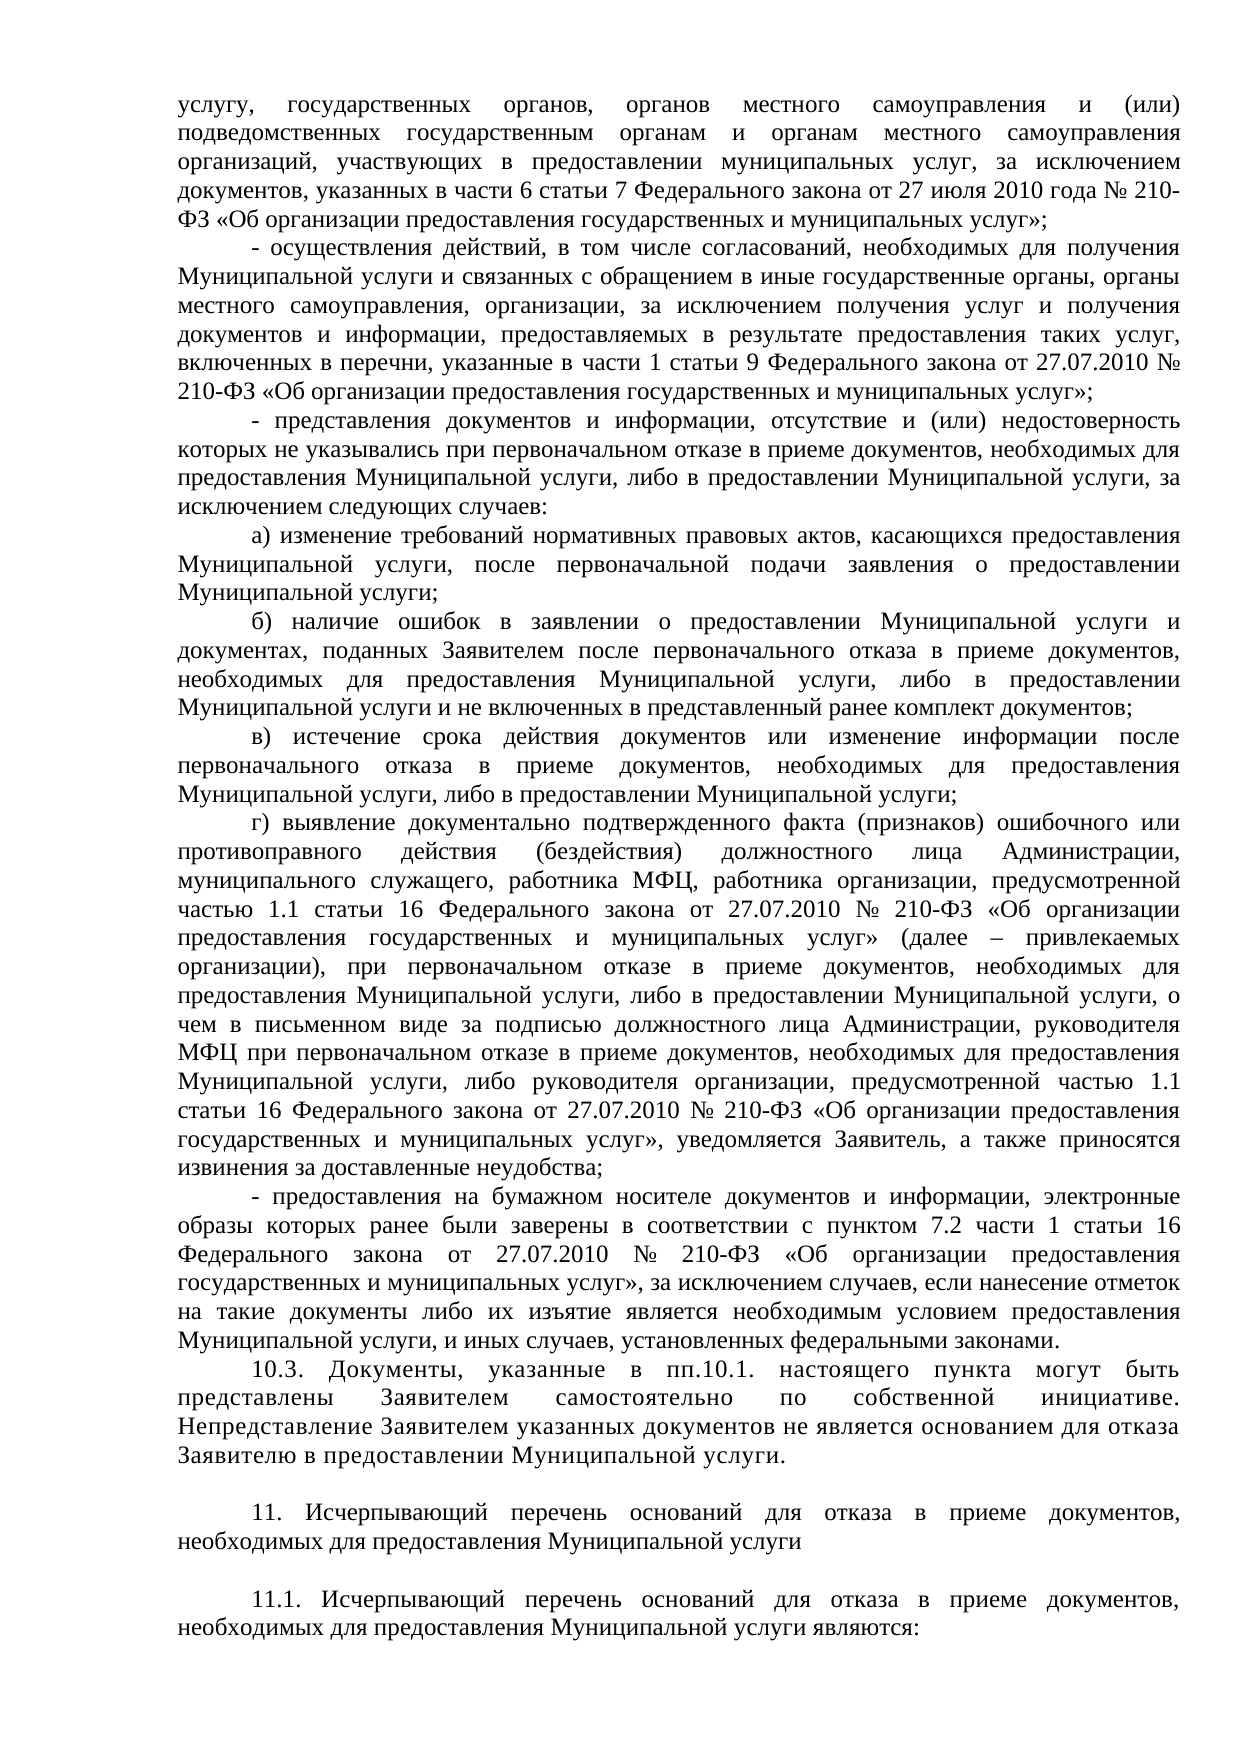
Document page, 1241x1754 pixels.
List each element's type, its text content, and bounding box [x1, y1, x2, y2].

text а) изменение требований нормативных правовых актов, касающихся предоставления Муниципальной услуги, после первоначальной подачи заявления о предоставлении Муниципальной услуги; [177, 520, 1181, 606]
text 11. Исчерпывающий перечень оснований для отказа в приеме документов, необходимых для предоставления Муниципальной услуги [177, 1497, 1181, 1555]
text 10.3. Документы, указанные в пп.10.1. настоящего пункта могут быть представлены Заявителем самостоятельно по собственной инициативе. Непредставление Заявителем указанных документов не является основанием для отказа Заявителю в предоставлении Муниципальной услуги. [177, 1354, 1181, 1469]
text б) наличие ошибок в заявлении о предоставлении Муниципальной услуги и документах, поданных Заявителем после первоначального отказа в приеме документов, необходимых для предоставления Муниципальной услуги, либо в предоставлении Муниципальной услуги и не включенных в представленный ранее комплект документов; [177, 606, 1181, 721]
text г) выявление документально подтвержденного факта (признаков) ошибочного или противоправного действия (бездействия) должностного лица Администрации, муниципального служащего, работника МФЦ, работника организации, предусмотренной частью 1.1 статьи 16 Федерального закона от 27.07.2010 № 210-ФЗ «Об организации предоставления государственных и муниципальных услуг» (далее – привлекаемых организации), при первоначальном отказе в приеме документов, необходимых для предоставления Муниципальной услуги, либо в предоставлении Муниципальной услуги, о чем в письменном виде за подписью должностного лица Администрации, руководителя МФЦ при первоначальном отказе в приеме документов, необходимых для предоставления Муниципальной услуги, либо руководителя организации, предусмотренной частью 1.1 статьи 16 Федерального закона от 27.07.2010 № 210-ФЗ «Об организации предоставления государственных и муниципальных услуг», уведомляется Заявитель, а также приносятся извинения за доставленные неудобства; [177, 807, 1181, 1181]
text - представления документов и информации, отсутствие и (или) недостоверность которых не указывались при первоначальном отказе в приеме документов, необходимых для предоставления Муниципальной услуги, либо в предоставлении Муниципальной услуги, за исключением следующих случаев: [177, 405, 1181, 520]
text в) истечение срока действия документов или изменение информации после первоначального отказа в приеме документов, необходимых для предоставления Муниципальной услуги, либо в предоставлении Муниципальной услуги; [177, 721, 1181, 807]
text - предоставления на бумажном носителе документов и информации, электронные образы которых ранее были заверены в соответствии с пунктом 7.2 части 1 статьи 16 Федерального закона от 27.07.2010 № 210-ФЗ «Об организации предоставления государственных и муниципальных услуг», за исключением случаев, если нанесение отметок на такие документы либо их изъятие является необходимым условием предоставления Муниципальной услуги, и иных случаев, установленных федеральными законами. [177, 1181, 1181, 1354]
text 11.1. Исчерпывающий перечень оснований для отказа в приеме документов, необходимых для предоставления Муниципальной услуги являются: [177, 1584, 1181, 1641]
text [177, 89, 1181, 232]
text - осуществления действий, в том числе согласований, необходимых для получения Муниципальной услуги и связанных с обращением в иные государственные органы, органы местного самоуправления, организации, за исключением получения услуг и получения документов и информации, предоставляемых в результате предоставления таких услуг, включенных в перечни, указанные в части 1 статьи 9 Федерального закона от 27.07.2010 № 210-ФЗ «Об организации предоставления государственных и муниципальных услуг»; [177, 232, 1181, 405]
